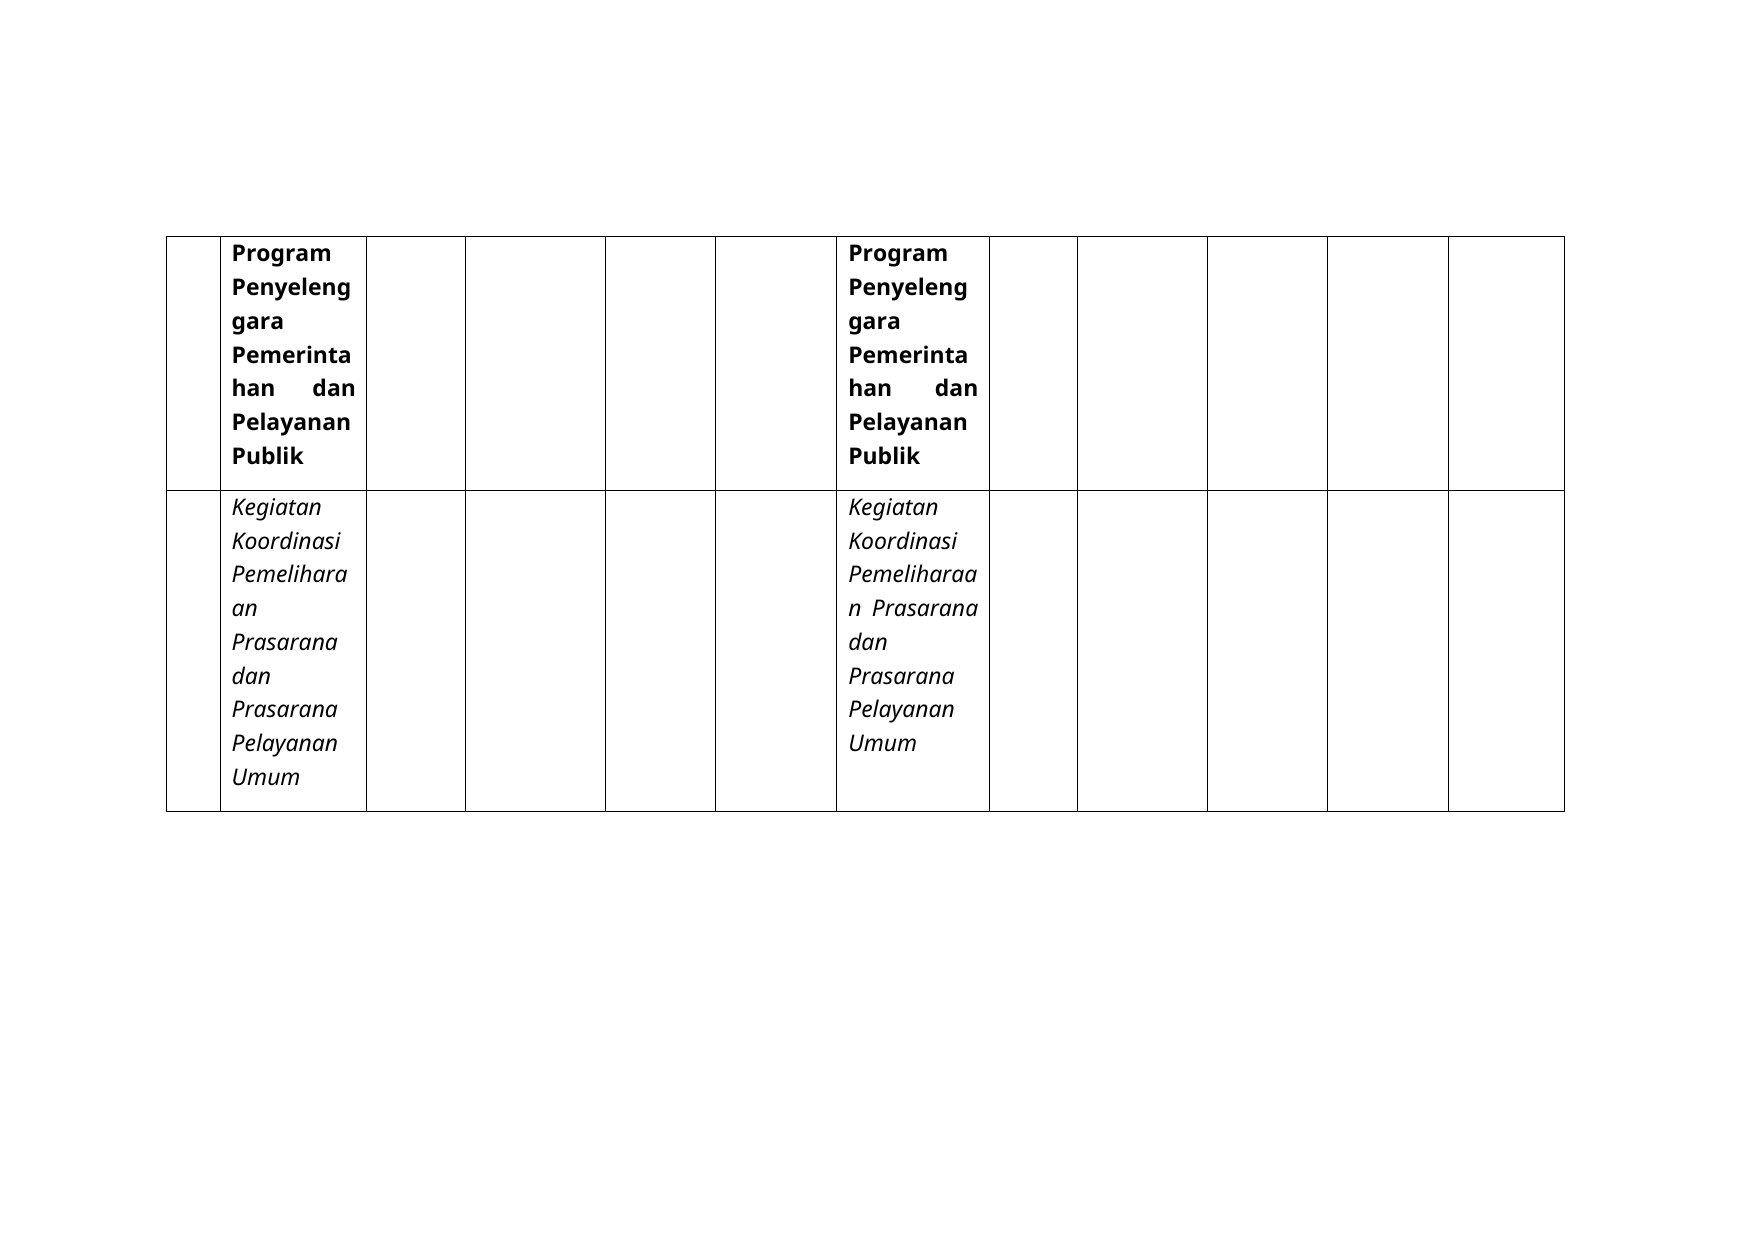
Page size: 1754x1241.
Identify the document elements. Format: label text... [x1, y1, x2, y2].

table_cell [466, 491, 605, 811]
table_cell [1449, 237, 1564, 490]
table_cell Kegiatan Koordinasi Pemeliharaan Prasarana dan Prasarana Pelayanan Umum [837, 491, 989, 811]
table_cell [1449, 491, 1564, 811]
table_cell [167, 491, 220, 811]
table_cell [990, 237, 1077, 490]
table_cell [167, 237, 220, 490]
table_cell [716, 491, 836, 811]
table_cell [1208, 237, 1327, 490]
table_cell [1078, 491, 1207, 811]
table_cell Kegiatan Koordinasi Pemeliharaan Prasarana dan Prasarana Pelayanan Umum [221, 491, 366, 811]
table_cell [367, 491, 465, 811]
table_cell [606, 491, 715, 811]
table_cell [606, 237, 715, 490]
table_cell [1208, 491, 1327, 811]
table_cell [466, 237, 605, 490]
table_cell [990, 491, 1077, 811]
table_cell [367, 237, 465, 490]
table_cell [1078, 237, 1207, 490]
table_cell [1328, 237, 1448, 490]
table_cell Program Penyelenggara Pemerintahan dan Pelayanan Publik [837, 237, 989, 490]
table_cell [1328, 491, 1448, 811]
table_cell [716, 237, 836, 490]
table_cell Program Penyelenggara Pemerintahan dan Pelayanan Publik [221, 237, 366, 490]
